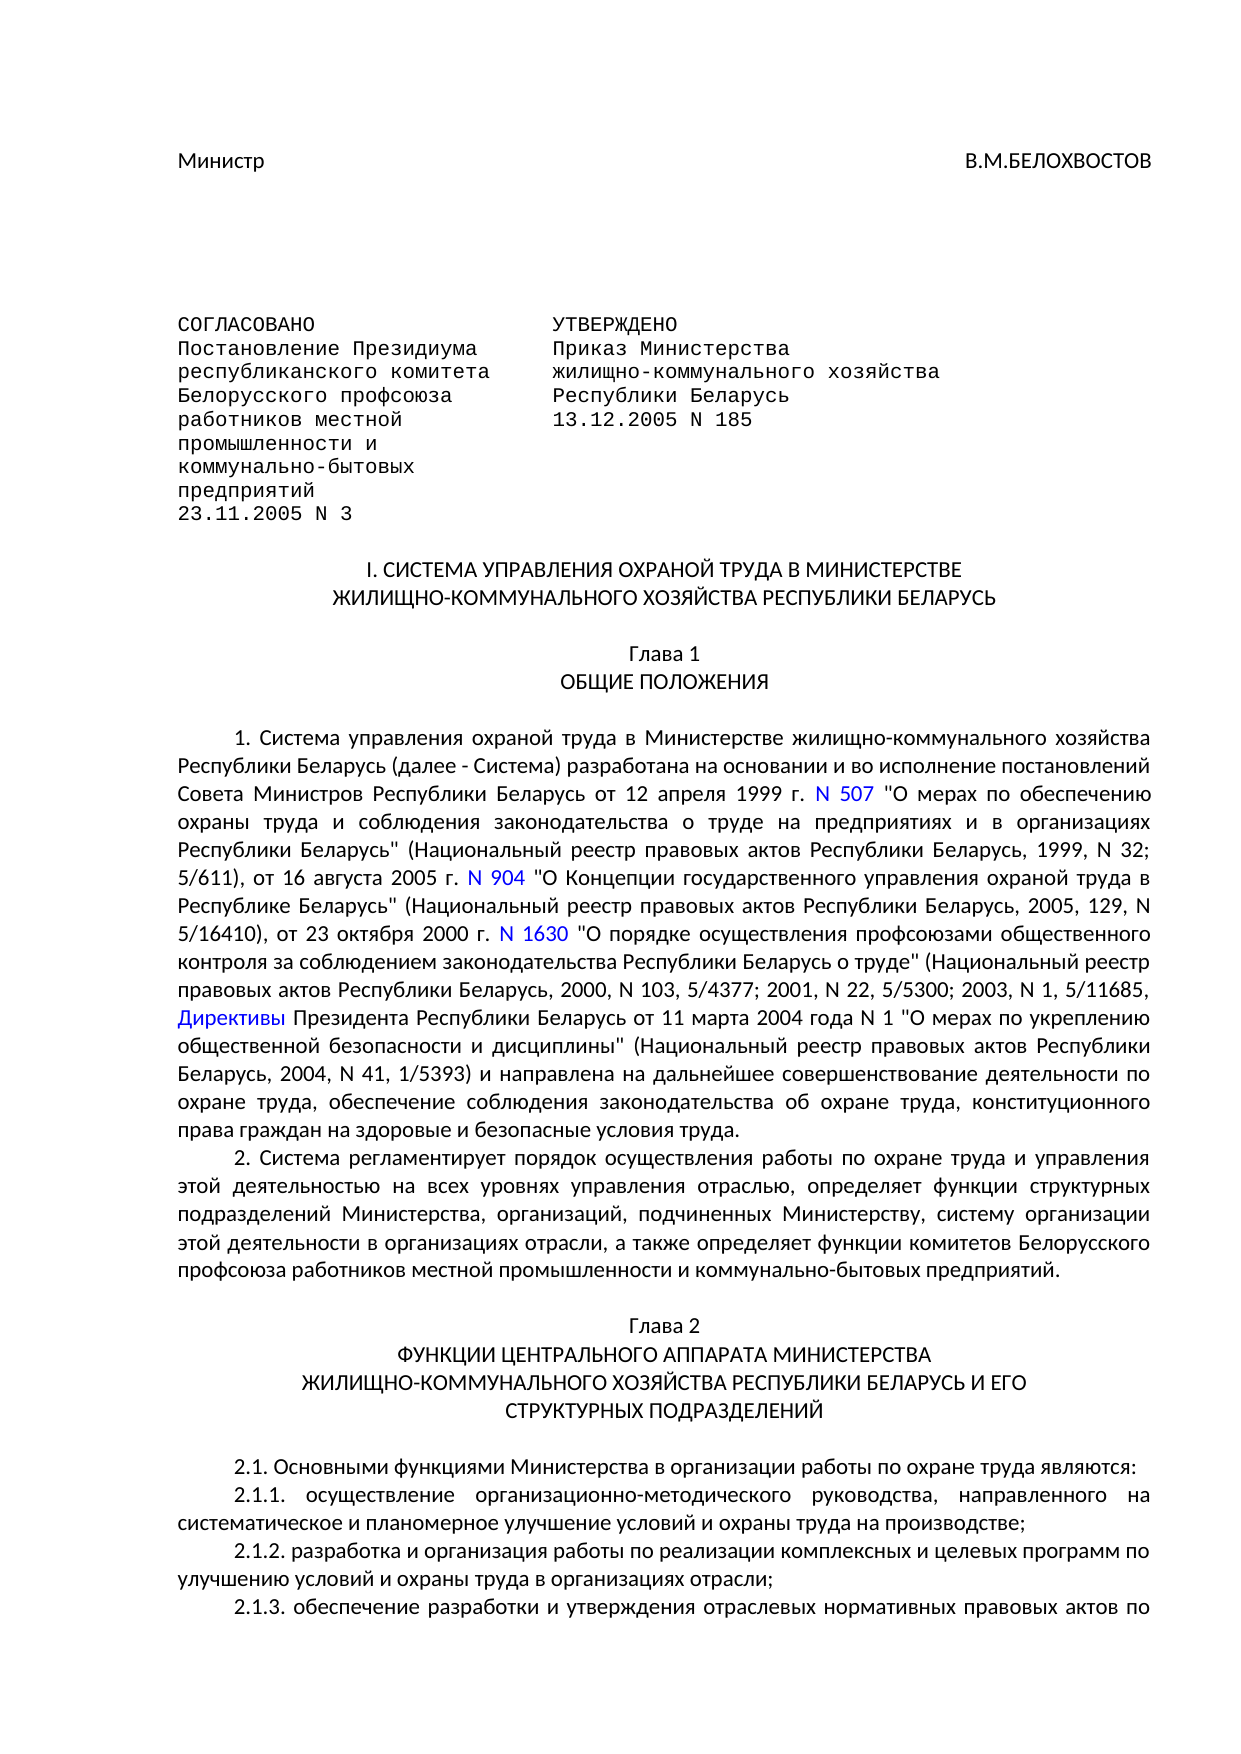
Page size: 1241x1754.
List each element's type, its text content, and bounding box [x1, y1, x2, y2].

text 1. Система управления охраной труда в Министерстве жилищно-коммунального хозяйства Республики Беларусь (далее - Система) разработана на основании и во исполнение постановлений Совета Министров Республики Беларусь от 12 апреля 1999 г. N 507 "О мерах по обеспечению охраны труда и соблюдения законодательства о труде на предприятиях и в организациях Республики Беларусь" (Национальный реестр правовых актов Республики Беларусь, 1999, N 32; 5/611), от 16 августа 2005 г. N 904 "О Концепции государственного управления охраной труда в Республике Беларусь" (Национальный реестр правовых актов Республики Беларусь, 2005, 129, N 5/16410), от 23 октября 2000 г. N 1630 "О порядке осуществления профсоюзами общественного контроля за соблюдением законодательства Республики Беларусь о труде" (Национальный реестр правовых актов Республики Беларусь, 2000, N 103, 5/4377; 2001, N 22, 5/5300; 2003, N 1, 5/11685, Директивы Президента Республики Беларусь от 11 марта 2004 года N 1 "О мерах по укреплению общественной безопасности и дисциплины" (Национальный реестр правовых актов Республики Беларусь, 2004, N 41, 1/5393) и направлена на дальнейшее совершенствование деятельности по охране труда, обеспечение соблюдения законодательства об охране труда, конституционного права граждан на здоровые и безопасные условия труда. [177, 723, 1152, 1143]
text Глава 2 [177, 1312, 1152, 1340]
text республиканского комитета жилищно-коммунального хозяйства [177, 362, 1152, 385]
text I. СИСТЕМА УПРАВЛЕНИЯ ОХРАНОЙ ТРУДА В МИНИСТЕРСТВЕ [177, 555, 1152, 583]
text СОГЛАСОВАНО УТВЕРЖДЕНО [177, 314, 1152, 338]
text работников местной 13.12.2005 N 185 [177, 409, 1152, 432]
text Постановление Президиума Приказ Министерства [177, 338, 1152, 362]
text ЖИЛИЩНО-КОММУНАЛЬНОГО ХОЗЯЙСТВА РЕСПУБЛИКИ БЕЛАРУСЬ И ЕГО [177, 1368, 1152, 1396]
text ФУНКЦИИ ЦЕНТРАЛЬНОГО АППАРАТА МИНИСТЕРСТВА [177, 1340, 1152, 1368]
text коммунально-бытовых [177, 456, 1152, 480]
text ЖИЛИЩНО-КОММУНАЛЬНОГО ХОЗЯЙСТВА РЕСПУБЛИКИ БЕЛАРУСЬ [177, 583, 1152, 611]
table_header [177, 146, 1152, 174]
text ОБЩИЕ ПОЛОЖЕНИЯ [177, 667, 1152, 695]
text промышленности и [177, 432, 1152, 456]
text предприятий [177, 480, 1152, 503]
text Глава 1 [177, 639, 1152, 667]
text 23.11.2005 N 3 [177, 503, 1152, 527]
text 2.1.2. разработка и организация работы по реализации комплексных и целевых программ по улучшению условий и охраны труда в организациях отрасли; [177, 1536, 1152, 1592]
text СТРУКТУРНЫХ ПОДРАЗДЕЛЕНИЙ [177, 1396, 1152, 1424]
text 2.1.1. осуществление организационно-методического руководства, направленного на систематическое и планомерное улучшение условий и охраны труда на производстве; [177, 1480, 1152, 1536]
text Белорусского профсоюза Республики Беларусь [177, 385, 1152, 409]
text 2. Система регламентирует порядок осуществления работы по охране труда и управления этой деятельностью на всех уровнях управления отраслью, определяет функции структурных подразделений Министерства, организаций, подчиненных Министерству, систему организации этой деятельности в организациях отрасли, а также определяет функции комитетов Белорусского профсоюза работников местной промышленности и коммунально-бытовых предприятий. [177, 1143, 1152, 1284]
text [177, 1592, 1152, 1620]
text 2.1. Основными функциями Министерства в организации работы по охране труда являются: [177, 1452, 1152, 1480]
